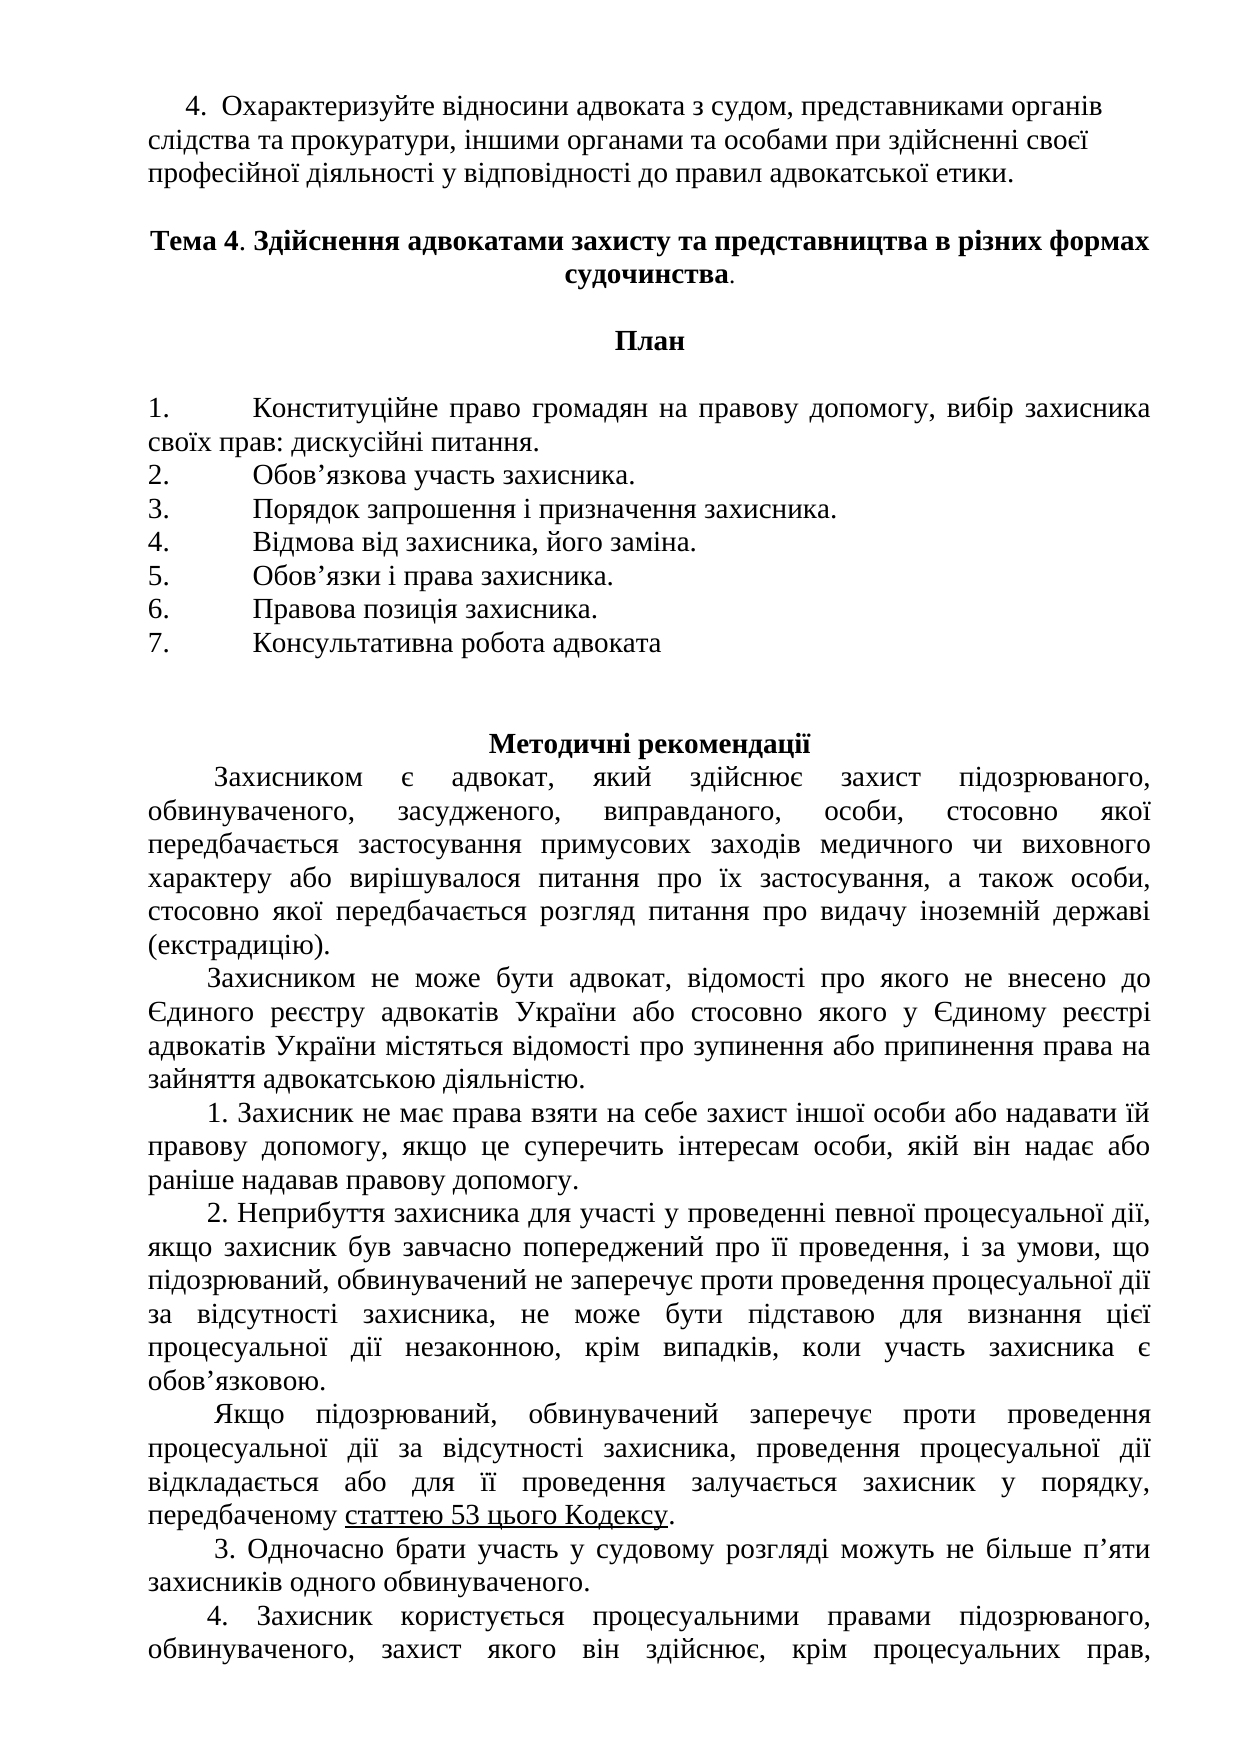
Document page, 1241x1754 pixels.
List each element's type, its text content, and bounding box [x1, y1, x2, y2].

list Конституційне право громадян на правову допомогу, вибір захисника своїх прав: дискусійні питання. [148, 390, 1152, 457]
list Правова позиція захисника. [148, 592, 1152, 625]
text Тема 4. Здійснення адвокатами захисту та представництва в різних формах судочинства. [148, 223, 1152, 290]
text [148, 1598, 1152, 1665]
text Захисником не може бути адвокат, відомості про якого не внесено до Єдиного реєстру адвокатів України або стосовно якого у Єдиному реєстрі адвокатів України містяться відомості про зупинення або припинення права на зайняття адвокатською діяльністю. [148, 961, 1152, 1095]
list Обов’язки і права захисника. [148, 558, 1152, 592]
list Обов’язкова участь захисника. [148, 457, 1152, 491]
text Якщо підозрюваний, обвинувачений заперечує проти проведення процесуальної дії за відсутності захисника, проведення процесуальної дії відкладається або для її проведення залучається захисник у порядку, передбаченому статтею 53 цього Кодексу. [148, 1397, 1152, 1531]
list ﻿ Захисником є адвокат, який здійснює захист підозрюваного, обвинуваченого, засудженого, виправданого, особи, стосовно якої передбачається застосування примусових заходів медичного чи виховного характеру або вирішувалося питання про їх застосування, а також особи, стосовно якої передбачається розгляд питання про видачу іноземній державі (екстрадицію). [148, 759, 1152, 961]
list Охарактеризуйте відносини адвоката з судом, представниками органів слідства та прокуратури, іншими органами та особами при здійсненні своєї професійної діяльності у відповідності до правил адвокатської етики. [148, 88, 1152, 189]
text 1. Захисник не має права взяти на себе захист іншої особи або надавати їй правову допомогу, якщо це суперечить інтересам особи, якій він надає або раніше надавав правову допомогу. [148, 1095, 1152, 1195]
text 3. Одночасно брати участь у судовому розгляді можуть не більше п’яти захисників одного обвинуваченого. [148, 1531, 1152, 1598]
text План [148, 323, 1152, 357]
text Методичні рекомендації [148, 726, 1152, 759]
list Відмова від захисника, його заміна. [148, 524, 1152, 558]
list Порядок запрошення і призначення захисника. [148, 491, 1152, 524]
list Консультативна робота адвоката [148, 625, 1152, 659]
text 2. Неприбуття захисника для участі у проведенні певної процесуальної дії, якщо захисник був завчасно попереджений про її проведення, і за умови, що підозрюваний, обвинувачений не заперечує проти проведення процесуальної дії за відсутності захисника, не може бути підставою для визнання цієї процесуальної дії незаконною, крім випадків, коли участь захисника є обов’язковою. [148, 1195, 1152, 1397]
